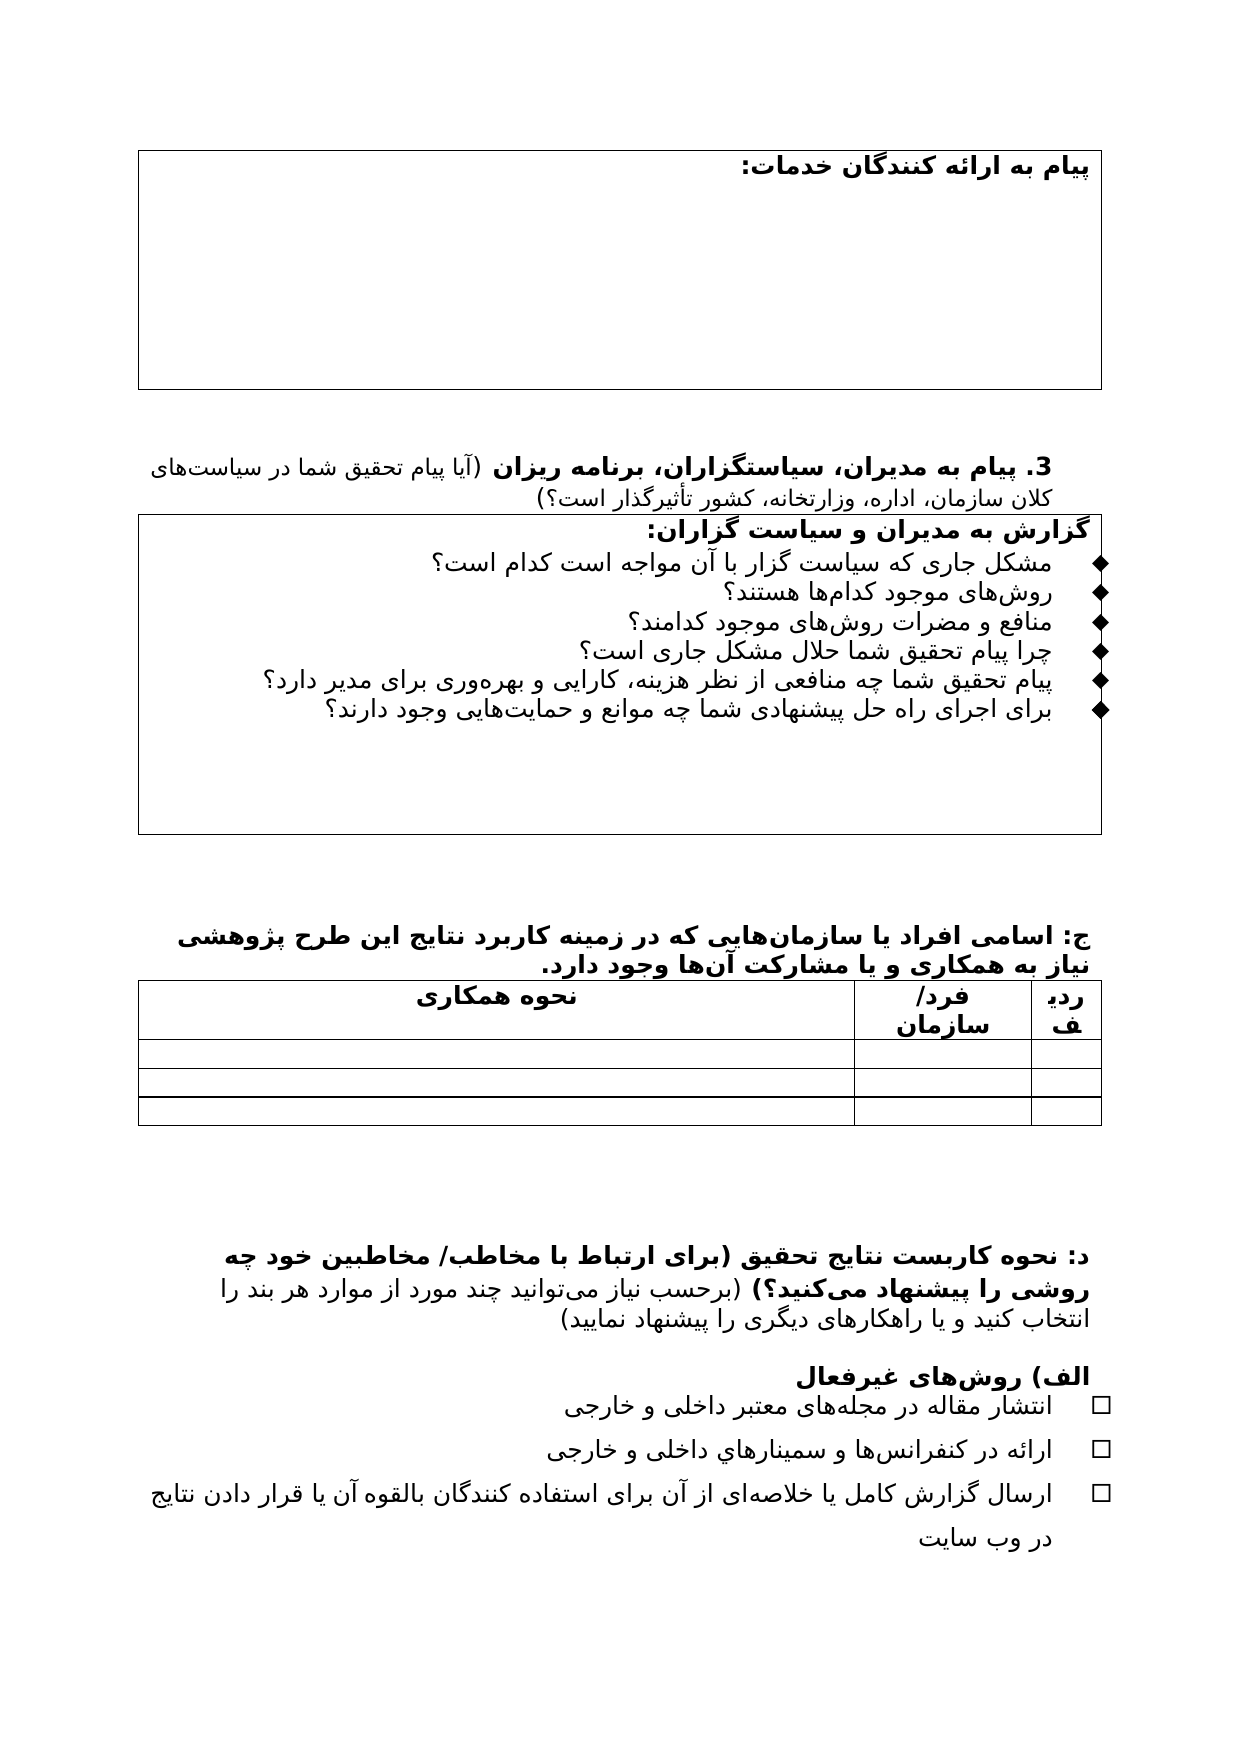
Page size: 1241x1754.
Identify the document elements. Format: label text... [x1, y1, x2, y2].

list 3. پیام به مدیران، سیاستگزاران، برنامه ریزان (آیا پیام تحقیق شما در سیاست‌های کلان سازمان، اداره، وزارتخانه، کشور تأثیر‌گذار است؟) [150, 452, 1053, 512]
text ج: اسامی افراد یا سازمان‌هایی که در زمینه کاربرد نتایج این طرح پژوهشی نیاز به همکاری و یا مشارکت آن‌ها وجود دارد. [150, 921, 1090, 980]
table_cell [855, 1069, 1031, 1096]
table_header پیام به ارائه کنندگان خدمات: [139, 151, 1101, 389]
table_cell [139, 1040, 854, 1068]
table_header ردیف [1032, 981, 1101, 1039]
table_cell [139, 1069, 854, 1096]
table_cell [139, 1098, 854, 1125]
table_cell [855, 1098, 1031, 1125]
table_cell [1032, 1098, 1101, 1125]
list ارسال گزارش کامل یا خلاصه‌ای از آن برای استفاده کنندگان بالقوه آن یا قرار دادن نتایج در وب سایت [150, 1479, 1090, 1552]
table_header فرد/ سازمان [855, 981, 1031, 1039]
table_cell [1032, 1069, 1101, 1096]
text د: نحوه کاربست نتایج تحقیق (برای ارتباط با مخاطب/ مخاطبین خود چه روشی را پیشنهاد می‌کنید؟) (برحسب نیاز می‌توانید چند مورد از موارد هر بند را انتخاب کنید و یا راهکار‌های دیگری را پیشنهاد نمایید) [150, 1241, 1090, 1333]
table_cell [855, 1040, 1031, 1068]
table_header نحوه همکاری [139, 981, 854, 1039]
table_cell [1032, 1040, 1101, 1068]
list ارائه در کنفرانس‌ها و سمینارهاي داخلی و خارجی [150, 1435, 1090, 1464]
list انتشار مقاله در مجله‌های معتبر داخلی و خارجی [150, 1391, 1090, 1421]
text الف) روش‌های غیرفعال [150, 1362, 1090, 1391]
table_header گزارش به مدیران و سیاست گزاران: مشکل جاری که سیاست گزار با آن مواجه است کدام است؟ روش‌های موجود کدام‌ها هستند؟ منافع و مضرات روش‌های موجود کدامند؟ چرا پیام تحقیق شما حلال مشکل جاری است؟ پیام تحقیق شما چه منافعی از نظر هزینه، کارایی و بهره‌وری برای مدیر دارد؟ برای اجرای راه حل پیشنهادی شما چه موانع و حمایت‌هایی وجود دارند؟ [139, 515, 1101, 834]
